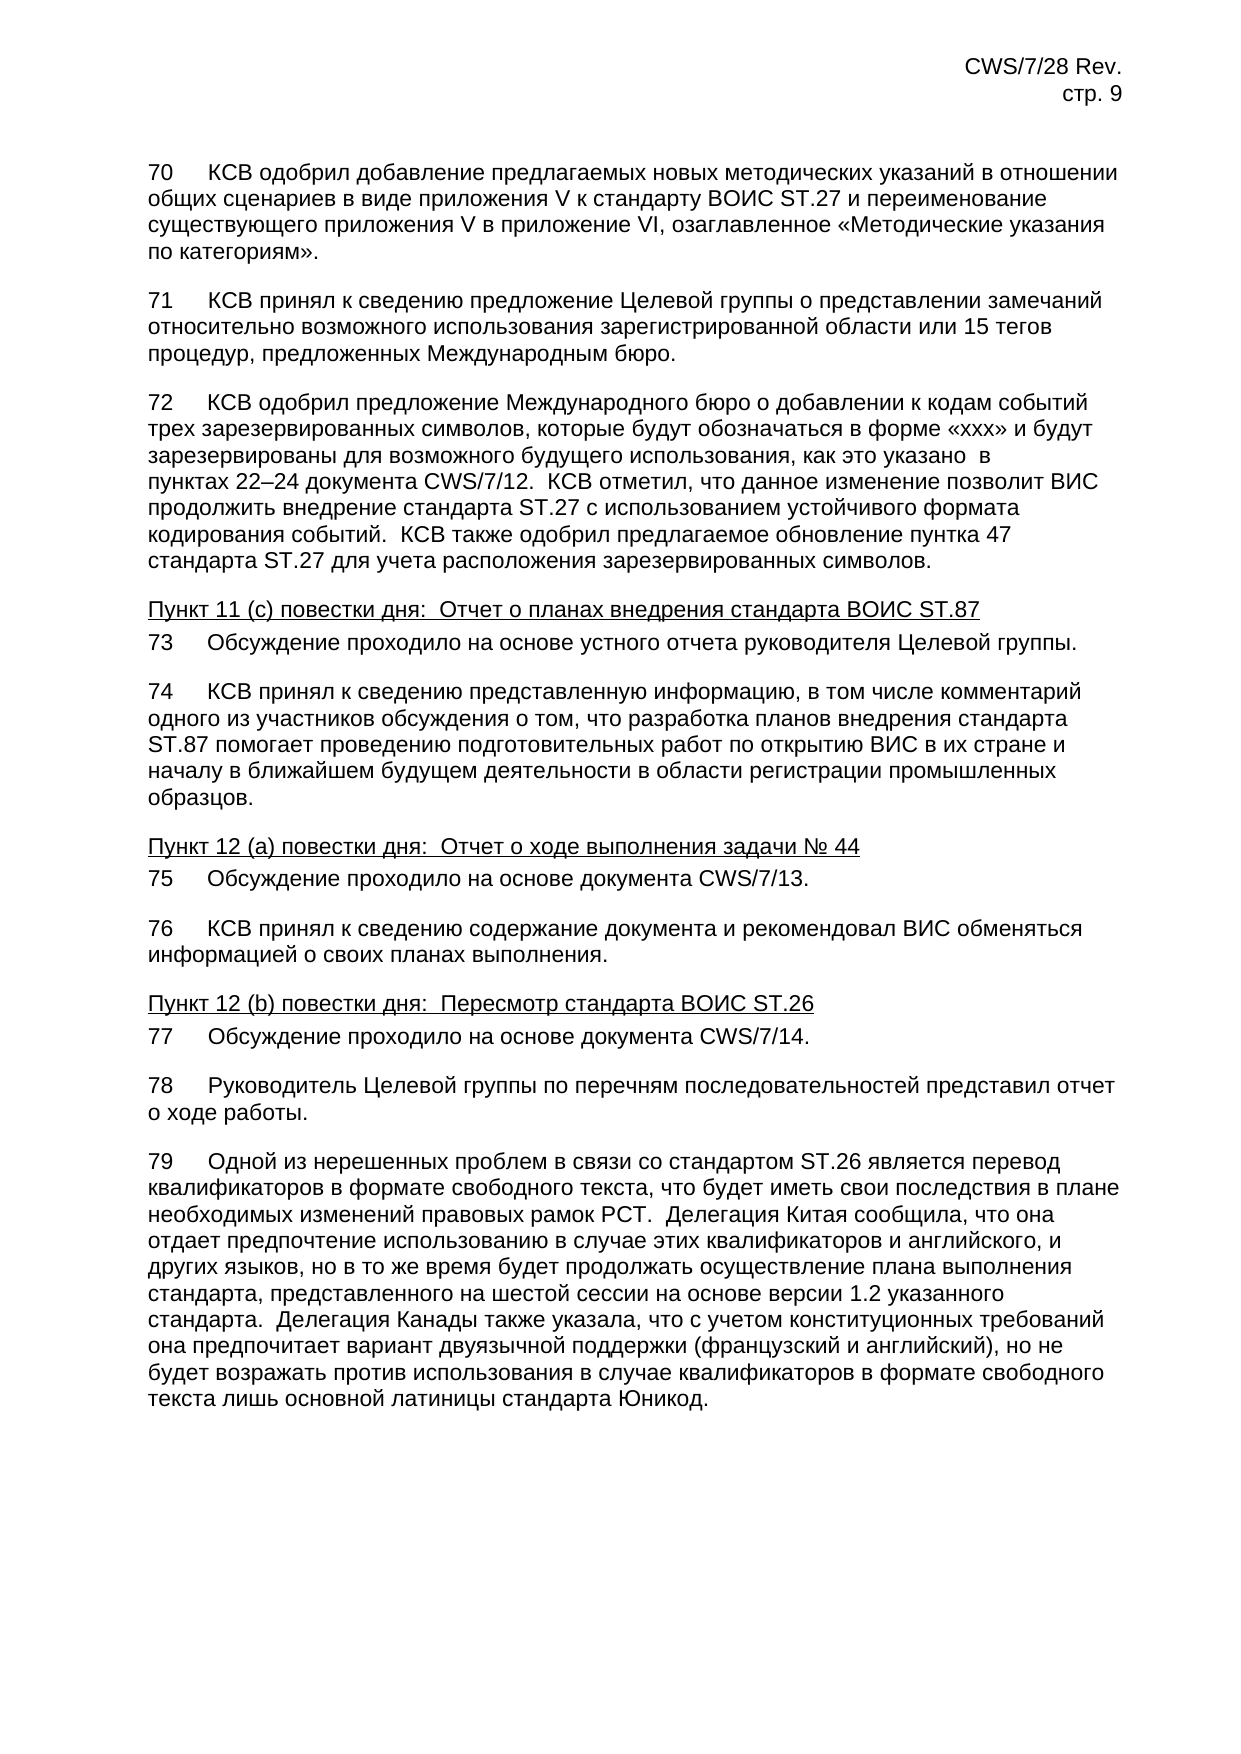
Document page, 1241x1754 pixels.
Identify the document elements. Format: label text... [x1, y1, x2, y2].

text Обсуждение проходило на основе документа CWS/7/13. [148, 865, 1122, 892]
subtitle Пункт 12 (а) повестки дня: Отчет о ходе выполнения задачи № 44 [148, 833, 1122, 859]
subtitle Пункт 11 (c) повестки дня: Отчет о планах внедрения стандарта ВОИС ST.87 [148, 596, 1122, 623]
text Обсуждение проходило на основе устного отчета руководителя Целевой группы. [148, 629, 1122, 655]
text Обсуждение проходило на основе документа CWS/7/14. [148, 1023, 1122, 1049]
text КСВ принял к сведению представленную информацию, в том числе комментарий одного из участников обсуждения о том, что разработка планов внедрения стандарта ST.87 помогает проведению подготовительных работ по открытию ВИС в их стране и началу в ближайшем будущем деятельности в области регистрации промышленных образцов. [148, 678, 1122, 810]
text Руководитель Целевой группы по перечням последовательностей представил отчет о ходе работы. [148, 1072, 1122, 1125]
subtitle Пункт 12 (b) повестки дня: Пересмотр стандарта ВОИС ST.26 [148, 990, 1122, 1017]
text Одной из нерешенных проблем в связи со стандартом ST.26 является перевод квалификаторов в формате свободного текста, что будет иметь свои последствия в плане необходимых изменений правовых рамок РСТ. Делегация Китая сообщила, что она отдает предпочтение использованию в случае этих квалификаторов и английского, и других языков, но в то же время будет продолжать осуществление плана выполнения стандарта, представленного на шестой сессии на основе версии 1.2 указанного стандарта. Делегация Канады также указала, что с учетом конституционных требований она предпочитает вариант двуязычной поддержки (французский и английский), но не будет возражать против использования в случае квалификаторов в формате свободного текста лишь основной латиницы стандарта Юникод. [148, 1148, 1122, 1411]
text КСВ принял к сведению содержание документа и рекомендовал ВИС обменяться информацией о своих планах выполнения. [148, 915, 1122, 967]
text КСВ одобрил предложение Международного бюро о добавлении к кодам событий трех зарезервированных символов, которые будут обозначаться в форме «xxx» и будут зарезервированы для возможного будущего использования, как это указано в пунктах 22–24 документа CWS/7/12. КСВ отметил, что данное изменение позволит ВИС продолжить внедрение стандарта ST.27 с использованием устойчивого формата кодирования событий. КСВ также одобрил предлагаемое обновление пунтка 47 стандарта ST.27 для учета расположения зарезервированных символов. [148, 389, 1122, 573]
text КСВ принял к сведению предложение Целевой группы о представлении замечаний относительно возможного использования зарегистрированной области или 15 тегов процедур, предложенных Международным бюро. [148, 287, 1122, 366]
text КСВ одобрил добавление предлагаемых новых методических указаний в отношении общих сценариев в виде приложения V к стандарту ВОИС ST.27 и переименование существующего приложения V в приложение VI, озаглавленное «Методические указания по категориям». [148, 158, 1122, 264]
